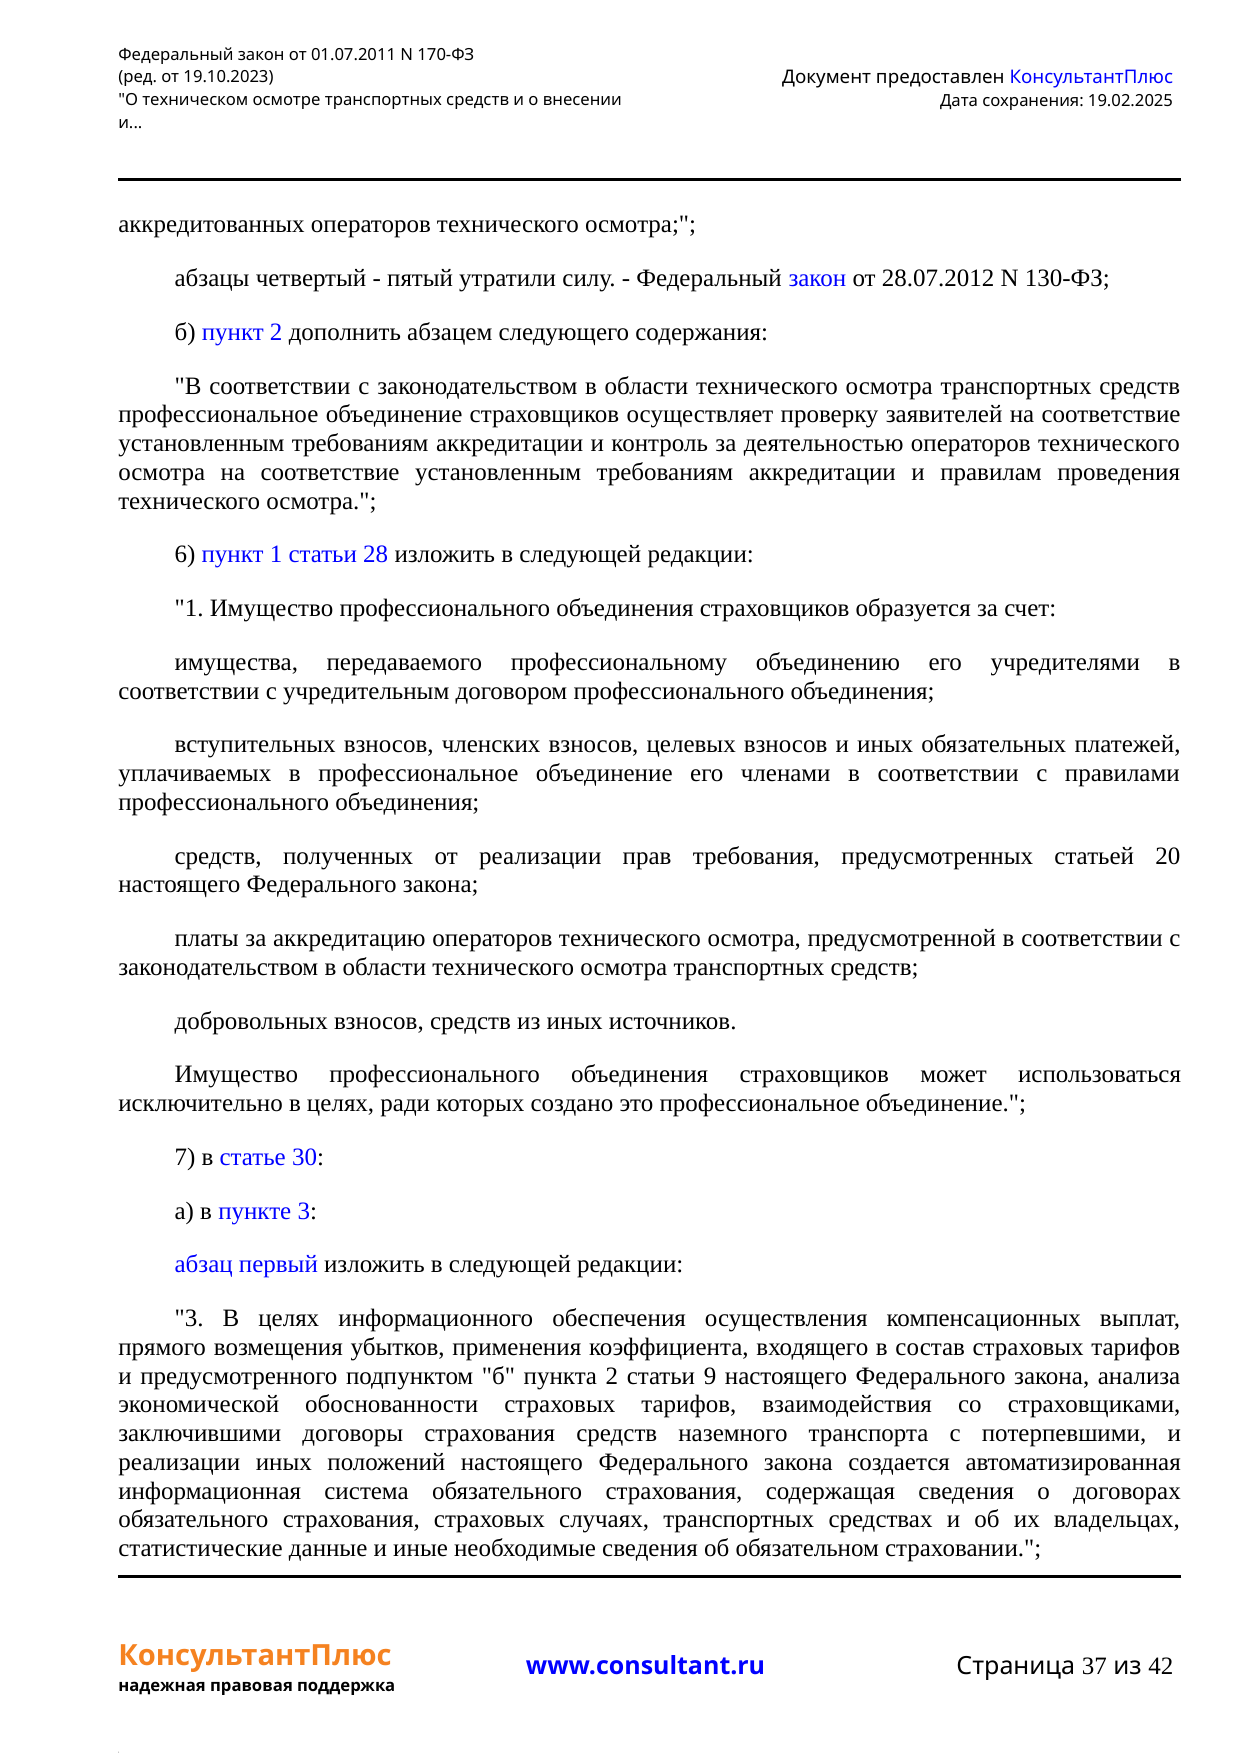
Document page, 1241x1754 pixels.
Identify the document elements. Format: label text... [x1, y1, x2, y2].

text 6) пункт 1 статьи 28 изложить в следующей редакции: [118, 539, 1181, 568]
text вступительных взносов, членских взносов, целевых взносов и иных обязательных платежей, уплачиваемых в профессиональное объединение его членами в соответствии с правилами профессионального объединения; [118, 729, 1181, 816]
text Имущество профессионального объединения страховщиков может использоваться исключительно в целях, ради которых создано это профессиональное объединение."; [118, 1059, 1181, 1117]
text 7) в статье 30: [118, 1142, 1181, 1171]
text добровольных взносов, средств из иных источников. [118, 1006, 1181, 1034]
text б) пункт 2 дополнить абзацем следующего содержания: [118, 317, 1181, 346]
text имущества, передаваемого профессиональному объединению его учредителями в соответствии с учредительным договором профессионального объединения; [118, 647, 1181, 704]
text а) в пункте 3: [118, 1196, 1181, 1224]
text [118, 209, 1181, 238]
text "1. Имущество профессионального объединения страховщиков образуется за счет: [118, 593, 1181, 622]
text абзацы четвертый - пятый утратили силу. - Федеральный закон от 28.07.2012 N 130-ФЗ; [118, 263, 1181, 292]
text средств, полученных от реализации прав требования, предусмотренных статьей 20 настоящего Федерального закона; [118, 841, 1181, 898]
text платы за аккредитацию операторов технического осмотра, предусмотренной в соответствии с законодательством в области технического осмотра транспортных средств; [118, 923, 1181, 981]
text абзац первый изложить в следующей редакции: [118, 1249, 1181, 1278]
text "В соответствии с законодательством в области технического осмотра транспортных средств профессиональное объединение страховщиков осуществляет проверку заявителей на соответствие установленным требованиям аккредитации и контроль за деятельностью операторов технического осмотра на соответствие установленным требованиям аккредитации и правилам проведения технического осмотра."; [118, 371, 1181, 514]
text "3. В целях информационного обеспечения осуществления компенсационных выплат, прямого возмещения убытков, применения коэффициента, входящего в состав страховых тарифов и предусмотренного подпунктом "б" пункта 2 статьи 9 настоящего Федерального закона, анализа экономической обоснованности страховых тарифов, взаимодействия со страховщиками, заключившими договоры страхования средств наземного транспорта с потерпевшими, и реализации иных положений настоящего Федерального закона создается автоматизированная информационная система обязательного страхования, содержащая сведения о договорах обязательного страхования, страховых случаях, транспортных средствах и об их владельцах, статистические данные и иные необходимые сведения об обязательном страховании."; [118, 1303, 1181, 1562]
